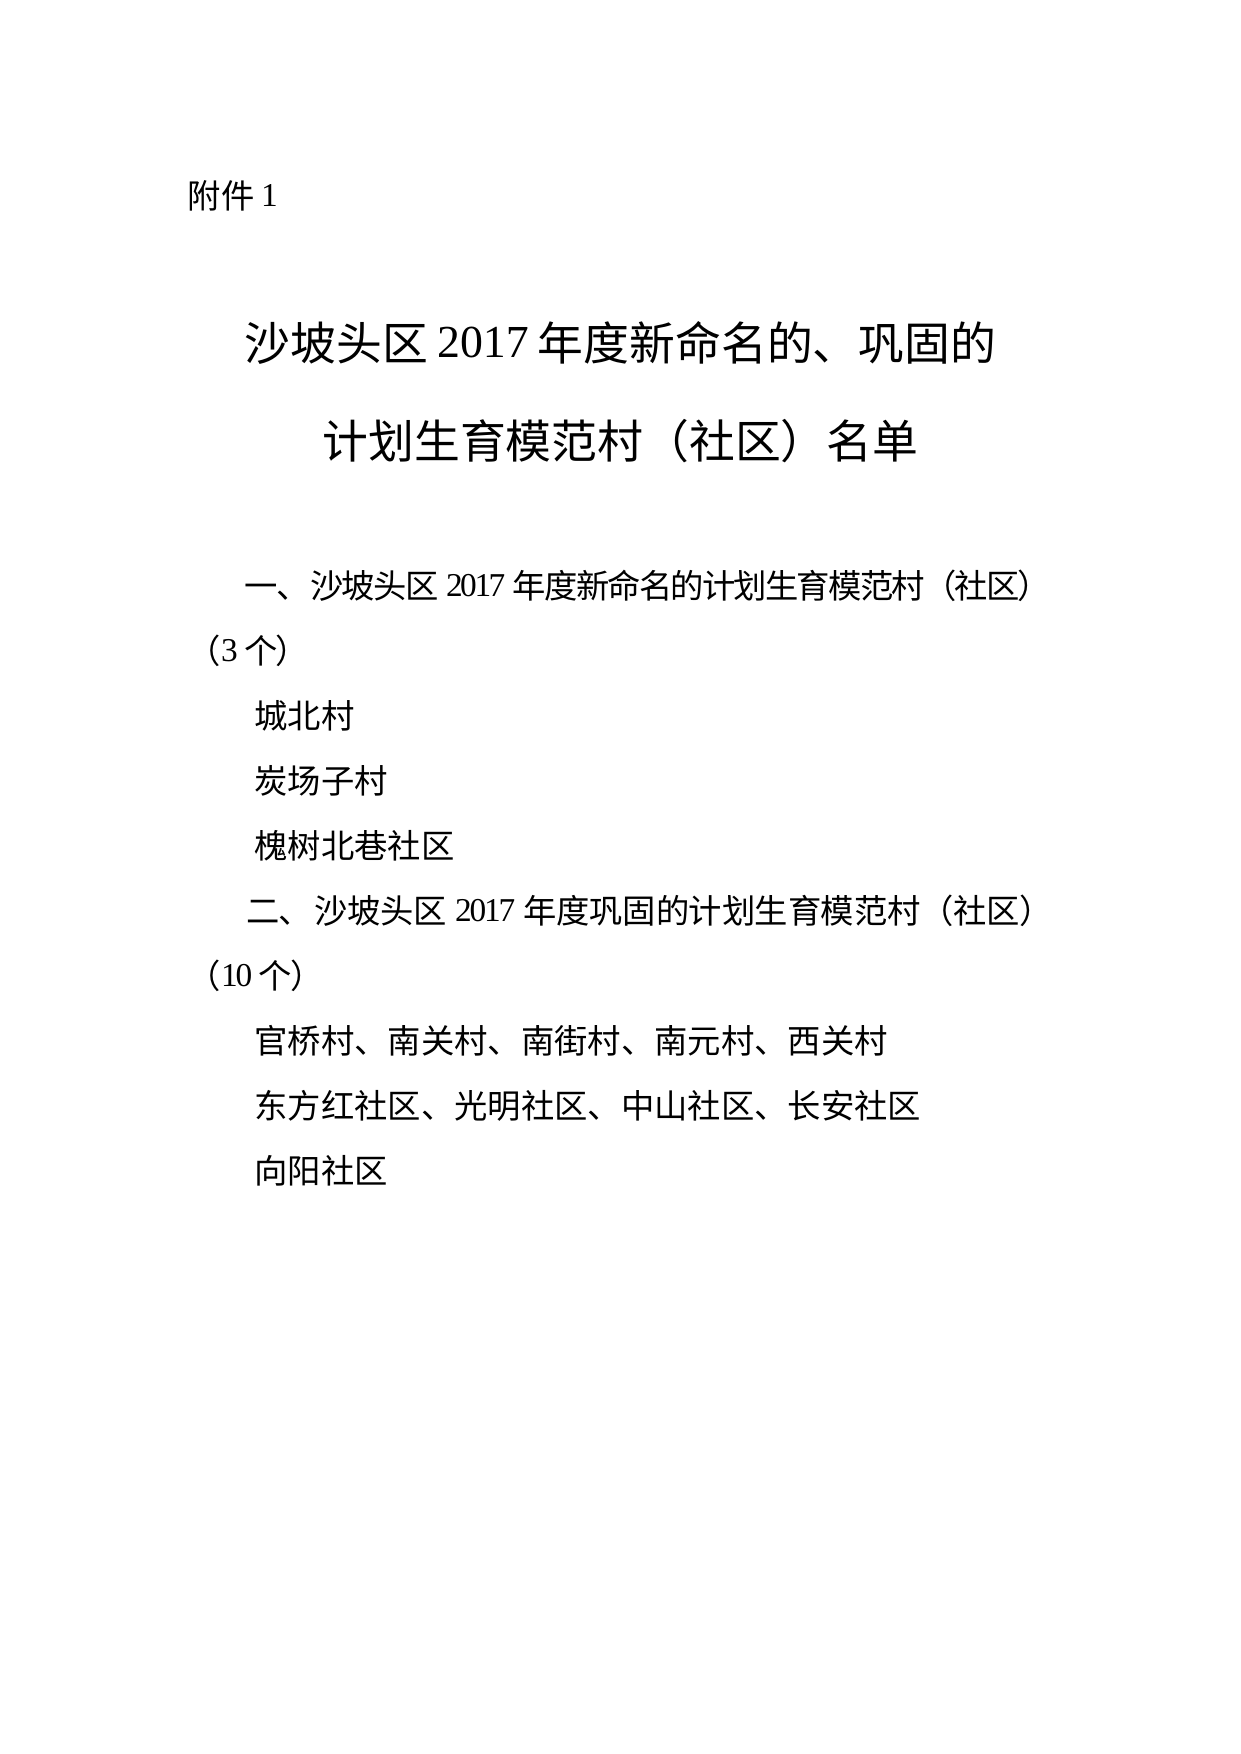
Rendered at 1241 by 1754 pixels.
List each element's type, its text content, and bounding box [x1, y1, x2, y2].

text 沙坡头区2017年度新命名的、巩固的 [187, 292, 1053, 389]
text 炭场子村 [187, 747, 1053, 812]
text 城北村 [187, 682, 1053, 747]
text 计划生育模范村（社区）名单 [187, 389, 1053, 487]
text 官桥村、南关村、南街村、南元村、西关村 [187, 1007, 1053, 1072]
text 二、沙坡头区2017年度巩固的计划生育模范村（社区）（10个） [187, 877, 1053, 1007]
text 附件1 [187, 162, 1053, 227]
text 一、沙坡头区2017年度新命名的计划生育模范村（社区）（3个） [187, 552, 1053, 682]
text 东方红社区、光明社区、中山社区、长安社区 [187, 1072, 1053, 1137]
text 向阳社区 [187, 1137, 1053, 1202]
text 槐树北巷社区 [187, 812, 1053, 877]
